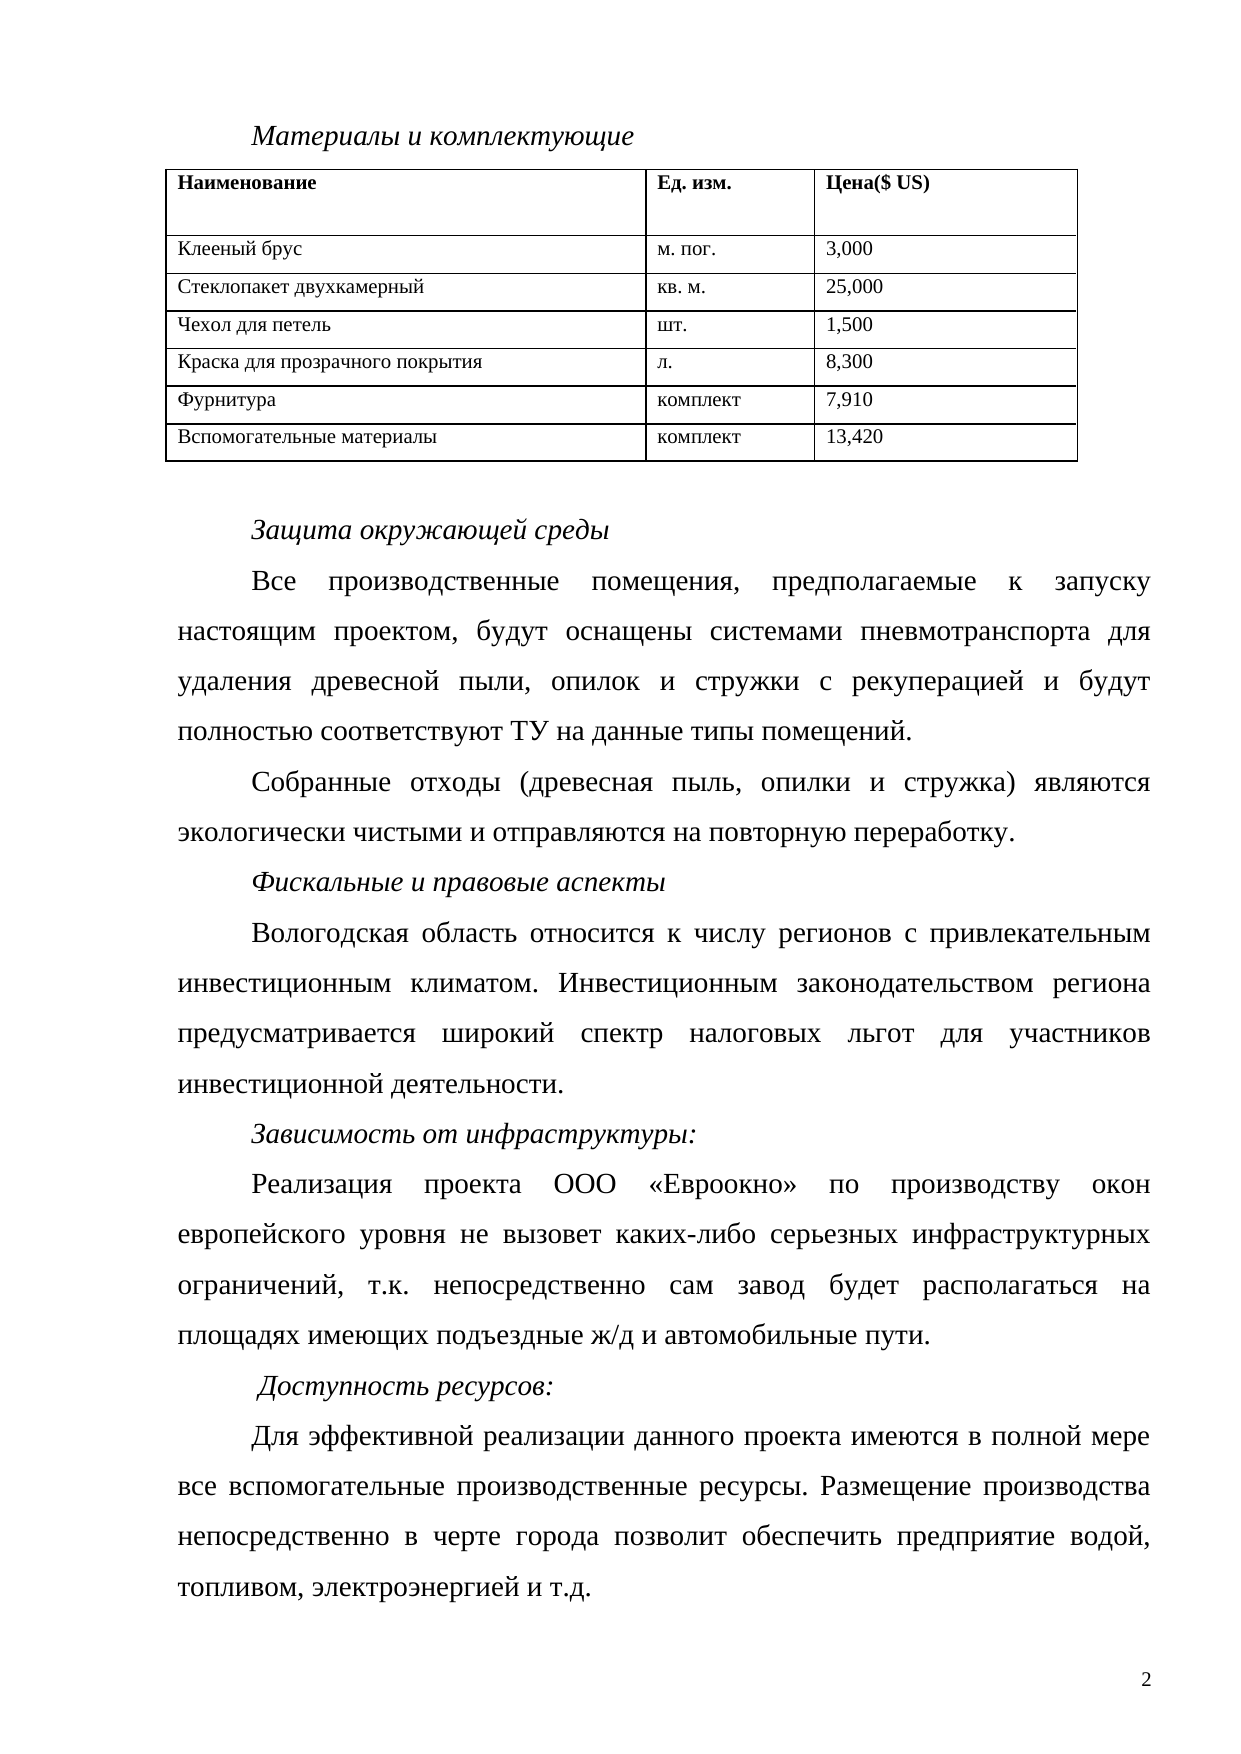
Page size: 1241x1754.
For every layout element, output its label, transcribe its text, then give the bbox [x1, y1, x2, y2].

table_cell 25,000 [815, 273, 1077, 310]
text Все производственные помещения, предполагаемые к запуску настоящим проектом, будут оснащены системами пневмотранспорта для удаления древесной пыли, опилок и стружки с рекуперацией и будут полностью соответствуют ТУ на данные типы помещений. [177, 563, 1152, 747]
table_cell Краска для прозрачного покрытия [167, 349, 645, 385]
table_cell 7,910 [815, 385, 1077, 423]
text Доступность ресурсов: [177, 1368, 1152, 1401]
table_cell м. пог. [647, 236, 814, 272]
table_header Ед. изм. [647, 170, 814, 235]
table_cell шт. [647, 312, 814, 348]
table_cell кв. м. [647, 274, 814, 310]
table_header Цена($ US) [815, 170, 1077, 235]
table_cell Стеклопакет двухкамерный [167, 274, 645, 310]
table_cell 3,000 [815, 235, 1077, 272]
table_cell комплект [647, 425, 814, 460]
table_cell 8,300 [815, 348, 1077, 385]
text Зависимость от инфраструктуры: [177, 1116, 1152, 1149]
table_cell 1,500 [815, 310, 1077, 348]
table_cell Клееный брус [167, 236, 645, 272]
text Фискальные и правовые аспекты [177, 864, 1152, 898]
table_header Наименование [167, 170, 645, 235]
text Материалы и комплектующие [177, 118, 1152, 152]
table_cell Вспомогательные материалы [167, 425, 645, 460]
text Вологодская область относится к числу регионов с привлекательным инвестиционным климатом. Инвестиционным законодательством региона предусматривается широкий спектр налоговых льгот для участников инвестиционной деятельности. [177, 915, 1152, 1099]
table_cell Чехол для петель [167, 312, 645, 348]
text Собранные отходы (древесная пыль, опилки и стружка) являются экологически чистыми и отправляются на повторную переработку. [177, 764, 1152, 848]
text Защита окружающей среды [177, 512, 1152, 546]
text Для эффективной реализации данного проекта имеются в полной мере все вспомогательные производственные ресурсы. Размещение производства непосредственно в черте города позволит обеспечить предприятие водой, топливом, электроэнергией и т.д. [177, 1418, 1152, 1602]
table_cell комплект [647, 387, 814, 423]
text Реализация проекта ООО «Евроокно» по производству окон европейского уровня не вызовет каких-либо серьезных инфраструктурных ограничений, т.к. непосредственно сам завод будет располагаться на площадях имеющих подъездные ж/д и автомобильные пути. [177, 1166, 1152, 1351]
table_cell Фурнитура [167, 387, 645, 423]
table_cell л. [647, 349, 814, 385]
table_cell 13,420 [815, 423, 1077, 460]
